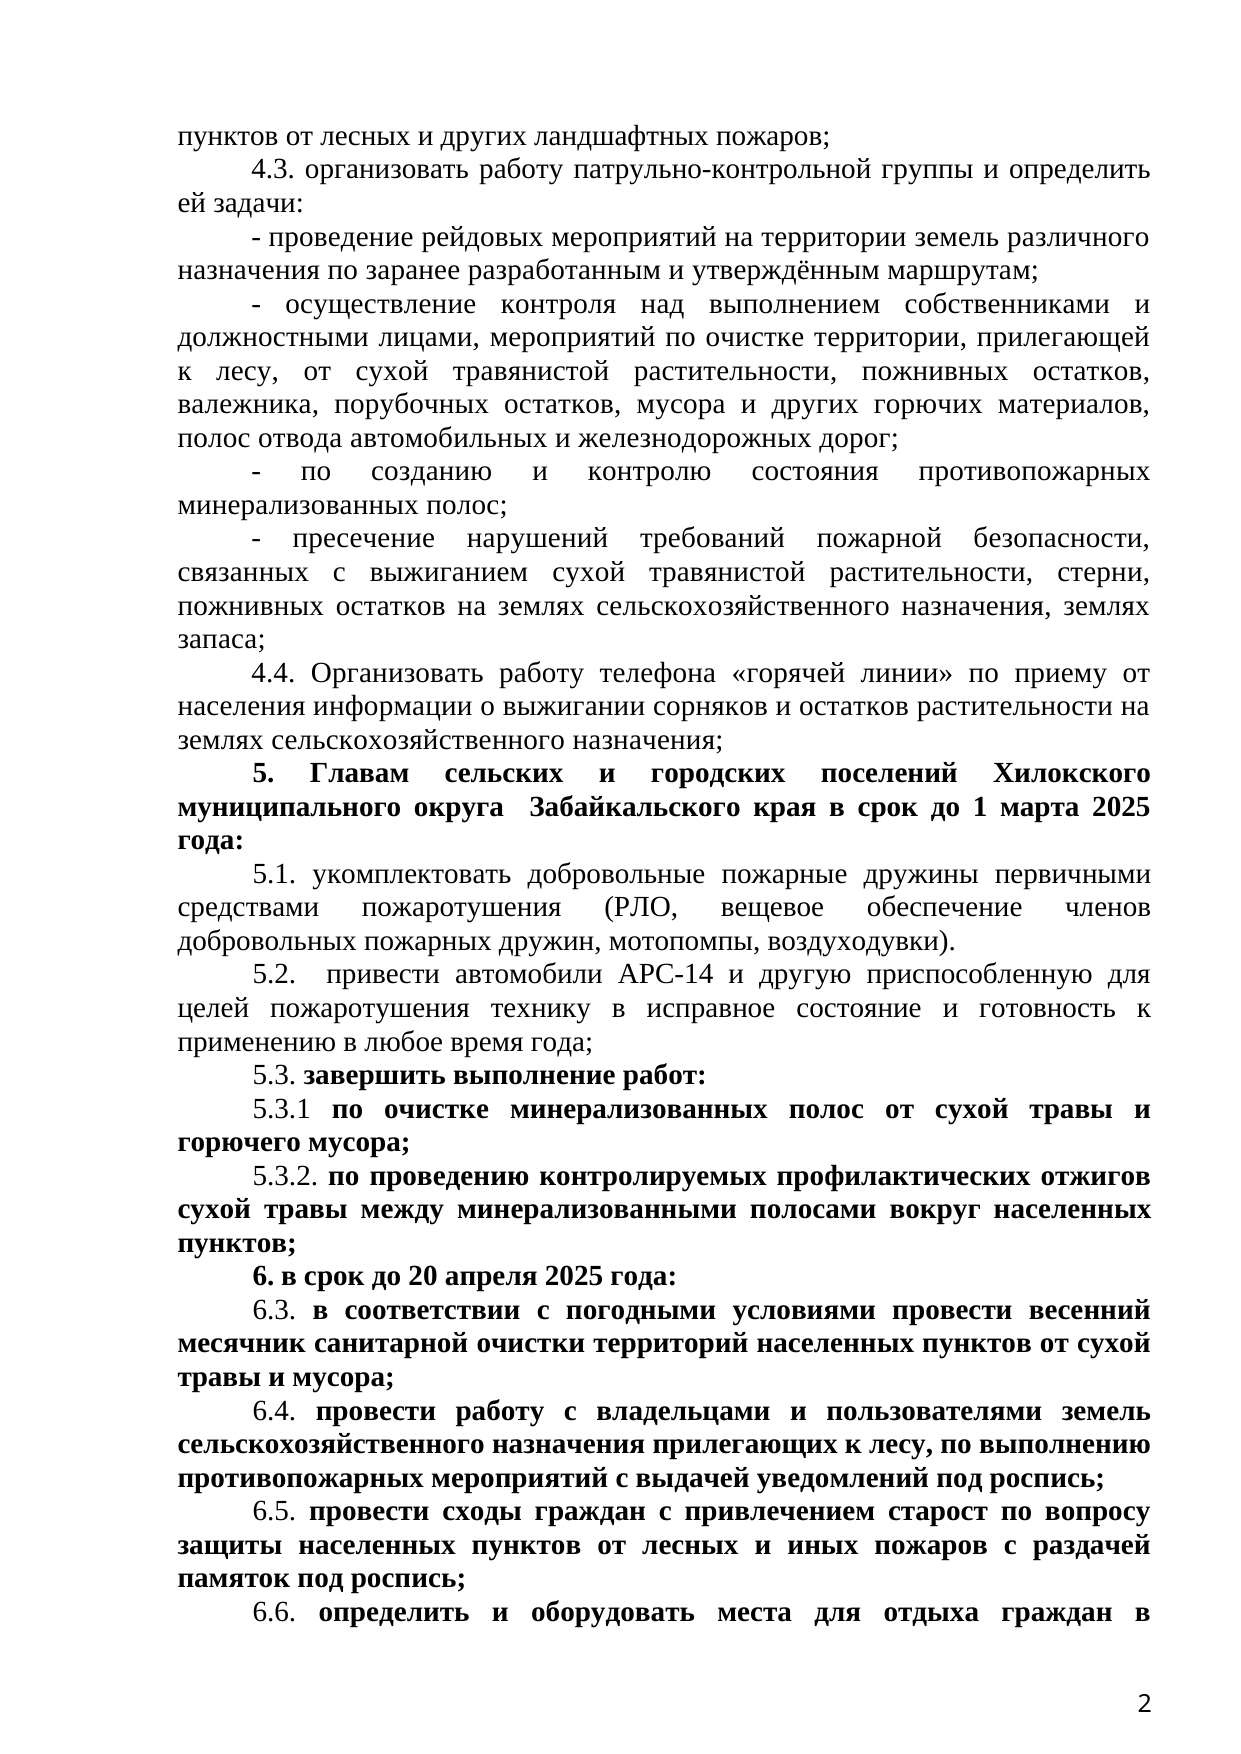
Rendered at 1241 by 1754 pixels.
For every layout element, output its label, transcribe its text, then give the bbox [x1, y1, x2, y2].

text - осуществление контроля над выполнением собственниками и должностными лицами, мероприятий по очистке территории, прилегающей к лесу, от сухой травянистой растительности, пожнивных остатков, валежника, порубочных остатков, мусора и других горючих материалов, полос отвода автомобильных и железнодорожных дорог; [177, 286, 1152, 453]
text - проведение рейдовых мероприятий на территории земель различного назначения по заранее разработанным и утверждённым маршрутам; [177, 219, 1152, 286]
text 6.5. провести сходы граждан с привлечением старост по вопросу защиты населенных пунктов от лесных и иных пожаров с раздачей памяток под роспись; [177, 1493, 1152, 1594]
text 5.3. завершить выполнение работ: [177, 1057, 1152, 1091]
text 4.3. организовать работу патрульно-контрольной группы и определить ей задачи: [177, 152, 1152, 219]
text 6. в срок до 20 апреля 2025 года: [177, 1258, 1152, 1292]
text 4.4. Организовать работу телефона «горячей линии» по приему от населения информации о выжигании сорняков и остатков растительности на землях сельскохозяйственного назначения; [177, 655, 1152, 755]
text 5.2. привести автомобили АРС-14 и другую приспособленную для целей пожаротушения технику в исправное состояние и готовность к применению в любое время года; [177, 957, 1152, 1057]
text 5.1. укомплектовать добровольные пожарные дружины первичными средствами пожаротушения (РЛО, вещевое обеспечение членов добровольных пожарных дружин, мотопомпы, воздуходувки). [177, 856, 1152, 957]
text - по созданию и контролю состояния противопожарных минерализованных полос; [177, 453, 1152, 521]
text 6.3. в соответствии с погодными условиями провести весенний месячник санитарной очистки территорий населенных пунктов от сухой травы и мусора; [177, 1292, 1152, 1393]
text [177, 1594, 1152, 1627]
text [177, 118, 1152, 152]
text - пресечение нарушений требований пожарной безопасности, связанных с выжиганием сухой травянистой растительности, стерни, пожнивных остатков на землях сельскохозяйственного назначения, землях запаса; [177, 521, 1152, 655]
text 5.3.2. по проведению контролируемых профилактических отжигов сухой травы между минерализованными полосами вокруг населенных пунктов; [177, 1158, 1152, 1258]
text 5.3.1 по очистке минерализованных полос от сухой травы и горючего мусора; [177, 1091, 1152, 1158]
text 6.4. провести работу с владельцами и пользователями земель сельскохозяйственного назначения прилегающих к лесу, по выполнению противопожарных мероприятий с выдачей уведомлений под роспись; [177, 1393, 1152, 1493]
text 5. Главам сельских и городских поселений Хилокского муниципального округа Забайкальского края в срок до 1 марта 2025 года: [177, 755, 1152, 856]
